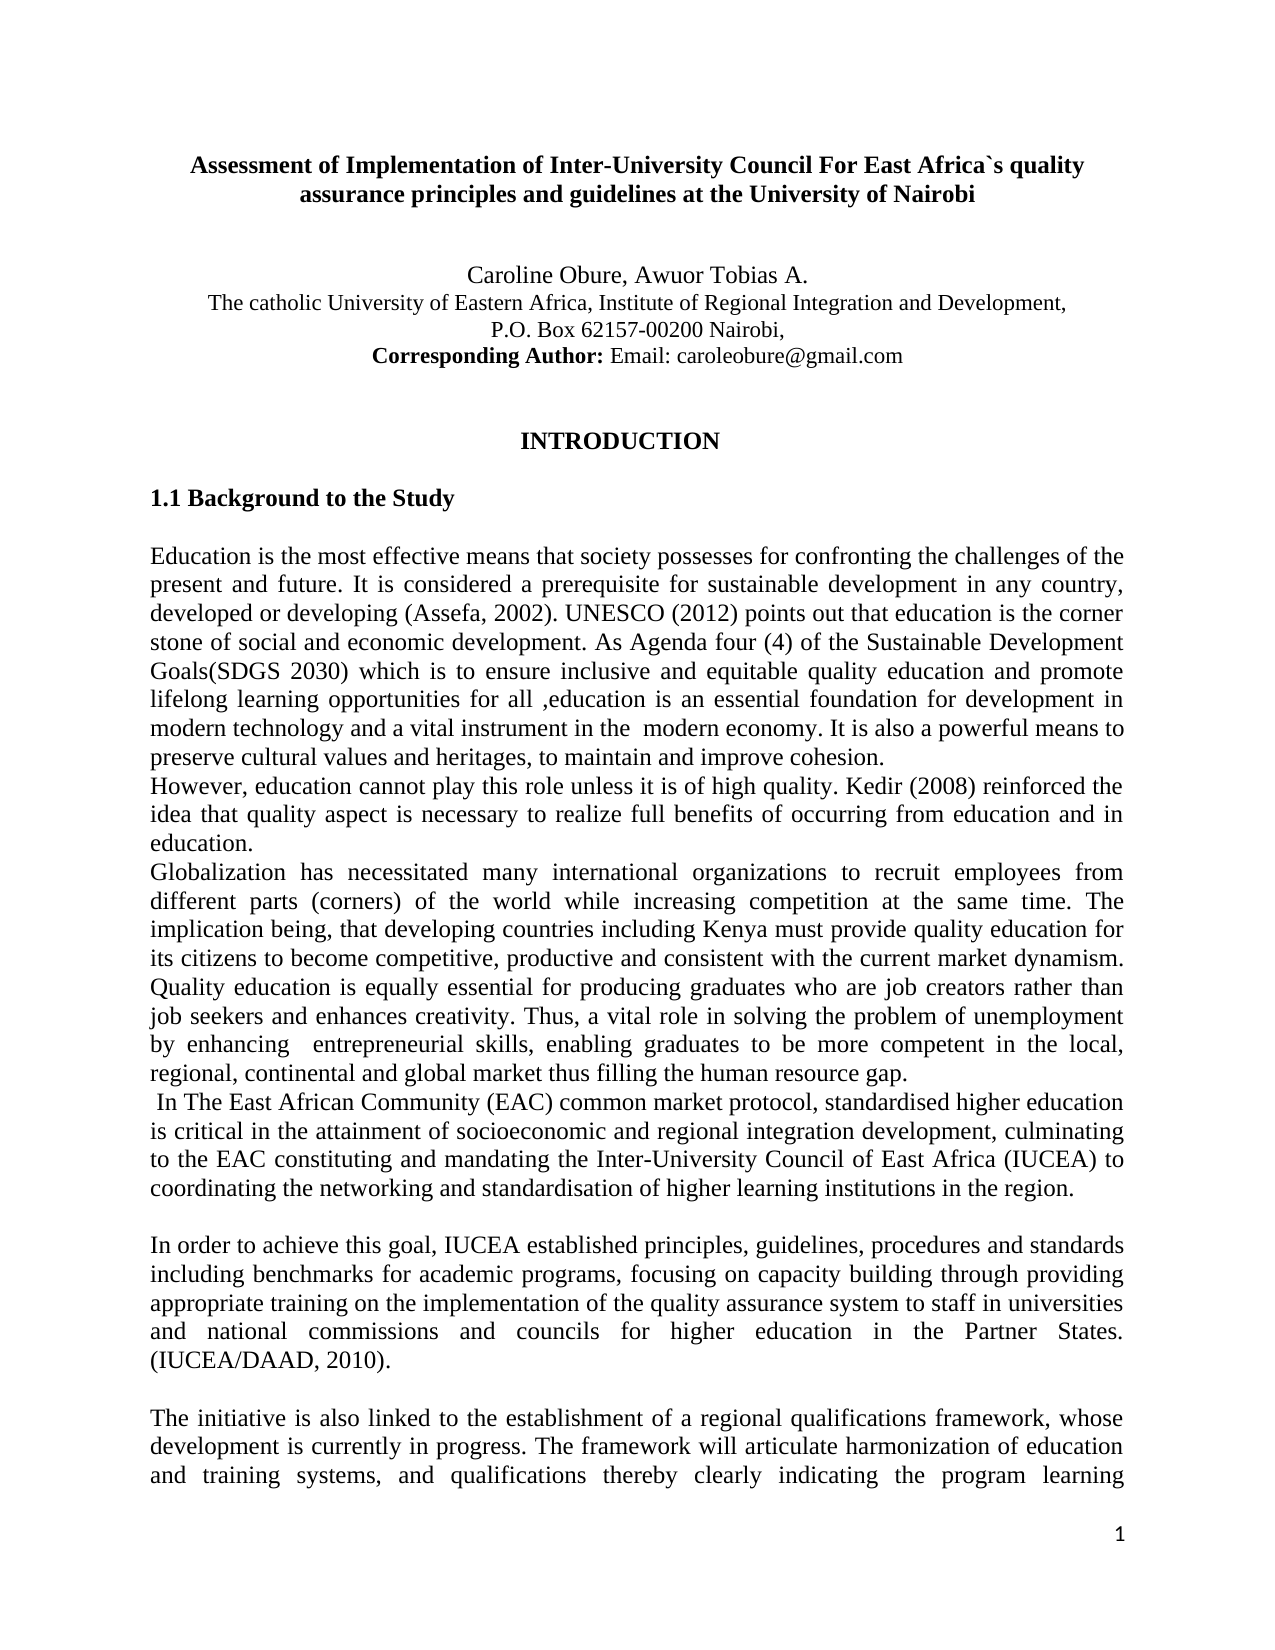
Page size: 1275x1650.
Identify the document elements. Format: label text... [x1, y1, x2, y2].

subtitle Assessment of Implementation of Inter-University Council For East Africa`s quality assurance principles and guidelines at the University of Nairobi [150, 150, 1125, 207]
text However, education cannot play this role unless it is of high quality. Kedir (2008) reinforced the idea that quality aspect is necessary to realize full benefits of occurring from education and in education. [150, 771, 1125, 857]
text Globalization has necessitated many international organizations to recruit employees from different parts (corners) of the world while increasing competition at the same time. The implication being, that developing countries including Kenya must provide quality education for its citizens to become competitive, productive and consistent with the current market dynamism. Quality education is equally essential for producing graduates who are job creators rather than job seekers and enhances creativity. Thus, a vital role in solving the problem of unemployment by enhancing entrepreneurial skills, enabling graduates to be more competent in the local, regional, continental and global market thus filling the human resource gap. [150, 857, 1125, 1087]
subtitle INTRODUCTION [150, 426, 1125, 454]
text In The East African Community (EAC) common market protocol, standardised higher education is critical in the attainment of socioeconomic and regional integration development, culminating to the EAC constituting and mandating the Inter-University Council of East Africa (IUCEA) to coordinating the networking and standardisation of higher learning institutions in the region. [150, 1087, 1125, 1202]
subtitle Caroline Obure, Awuor Tobias A. [150, 261, 1125, 289]
text In order to achieve this goal, IUCEA established principles, guidelines, procedures and standards including benchmarks for academic programs, focusing on capacity building through providing appropriate training on the implementation of the quality assurance system to staff in universities and national commissions and councils for higher education in the Partner States. . [150, 1230, 1125, 1374]
text P.O. Box 62157-00200 Nairobi, [150, 316, 1125, 342]
subtitle 1.1 Background to the Study [150, 483, 1125, 512]
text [150, 1403, 1125, 1489]
text Corresponding Author: Email: caroleobure@gmail.com [150, 342, 1125, 368]
text The catholic University of Eastern Africa, Institute of Regional Integration and Development, [150, 289, 1125, 316]
text Education is the most effective means that society possesses for confronting the challenges of the present and future. It is considered a prerequisite for sustainable development in any country, developed or developing (Assefa, 2002). UNESCO (2012) points out that education is the corner stone of social and economic development. As Agenda four (4) of the Sustainable Development Goals(SDGS 2030) which is to ensure inclusive and equitable quality education and promote lifelong learning opportunities for all ,education is an essential foundation for development in modern technology and a vital instrument in the modern economy. It is also a powerful means to preserve cultural values and heritages, to maintain and improve cohesion. [150, 541, 1125, 771]
